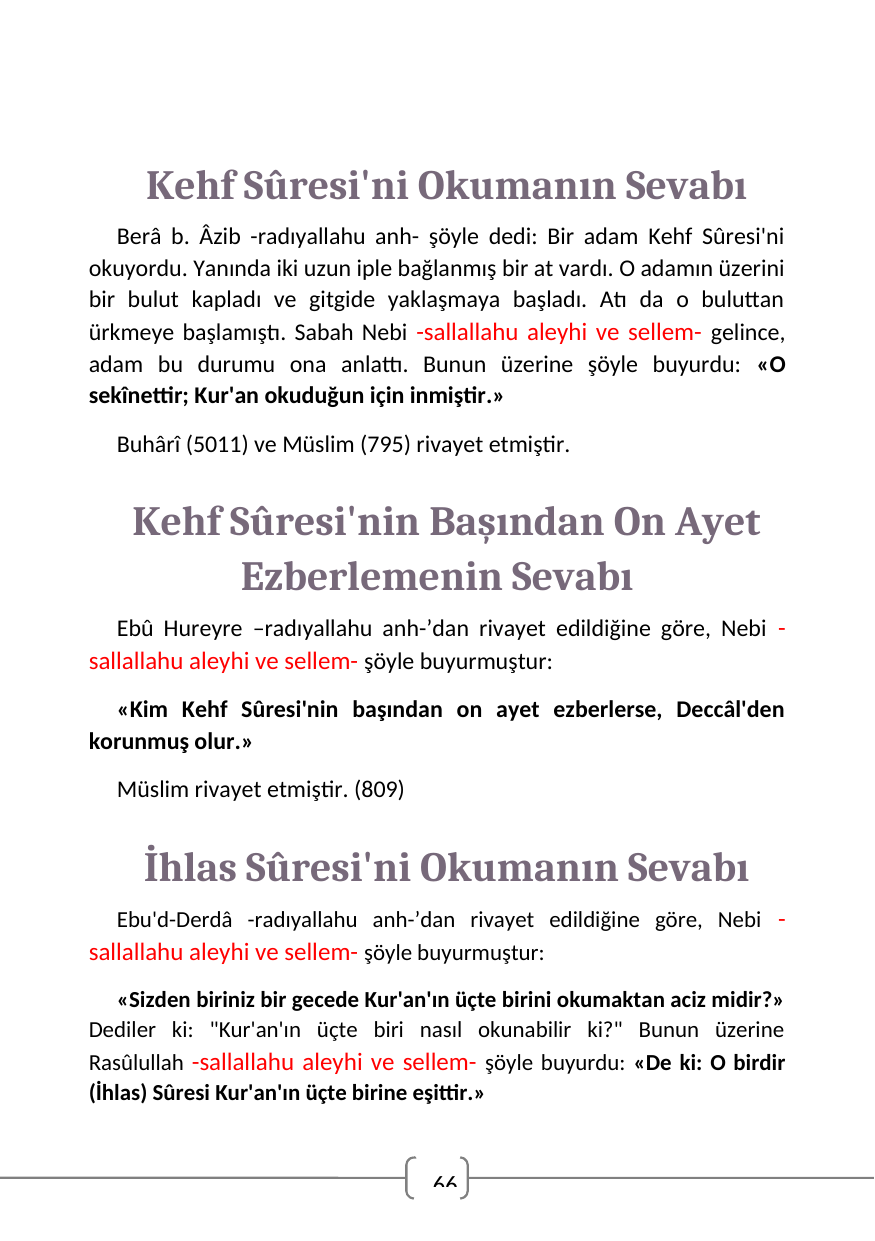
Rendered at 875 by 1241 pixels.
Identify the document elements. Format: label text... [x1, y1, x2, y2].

subtitle Kehf Sûresi'nin Başından On Ayet Ezberlemenin Sevabı [88, 498, 786, 601]
text Berâ b. Âzib -radıyallahu anh- şöyle dedi: Bir adam Kehf Sûresi'ni okuyordu. Yanında iki uzun iple bağlanmış bir at vardı. O adamın üzerini bir bulut kapladı ve gitgide yaklaşmaya başladı. Atı da o buluttan ürkmeye başlamıştı. Sabah Nebi -sallallahu aleyhi ve sellem- gelince, adam bu durumu ona anlattı. Bunun üzerine şöyle buyurdu: «O sekînettir; Kur'an okuduğun için inmiştir.» [88, 221, 786, 410]
subtitle İhlas Sûresi'ni Okumanın Sevabı [88, 843, 786, 891]
text Müslim rivayet etmiştir. (809) [88, 774, 786, 804]
text «Kim Kehf Sûresi'nin başından on ayet ezberlerse, Deccâl'den korunmuş olur.» [88, 694, 786, 755]
subtitle Kehf Sûresi'ni Okumanın Sevabı [88, 162, 786, 210]
text «Sizden biriniz bir gecede Kur'an'ın üçte birini okumaktan aciz midir?» Dediler ki: "Kur'an'ın üçte biri nasıl okunabilir ki?" Bunun üzerine Rasûlullah -sallallahu aleyhi ve sellem- şöyle buyurdu: «De ki: O birdir (İhlas) Sûresi Kur'an'ın üçte birine eşittir.» [88, 985, 786, 1107]
text Ebu'd-Derdâ -radıyallahu anh-’dan rivayet edildiğine göre, Nebi -sallallahu aleyhi ve sellem- şöyle buyurmuştur: [88, 903, 786, 966]
text Buhârî (5011) ve Müslim (795) rivayet etmiştir. [88, 429, 786, 458]
text Ebû Hureyre –radıyallahu anh-’dan rivayet edildiğine göre, Nebi -sallallahu aleyhi ve sellem- şöyle buyurmuştur: [88, 612, 786, 676]
